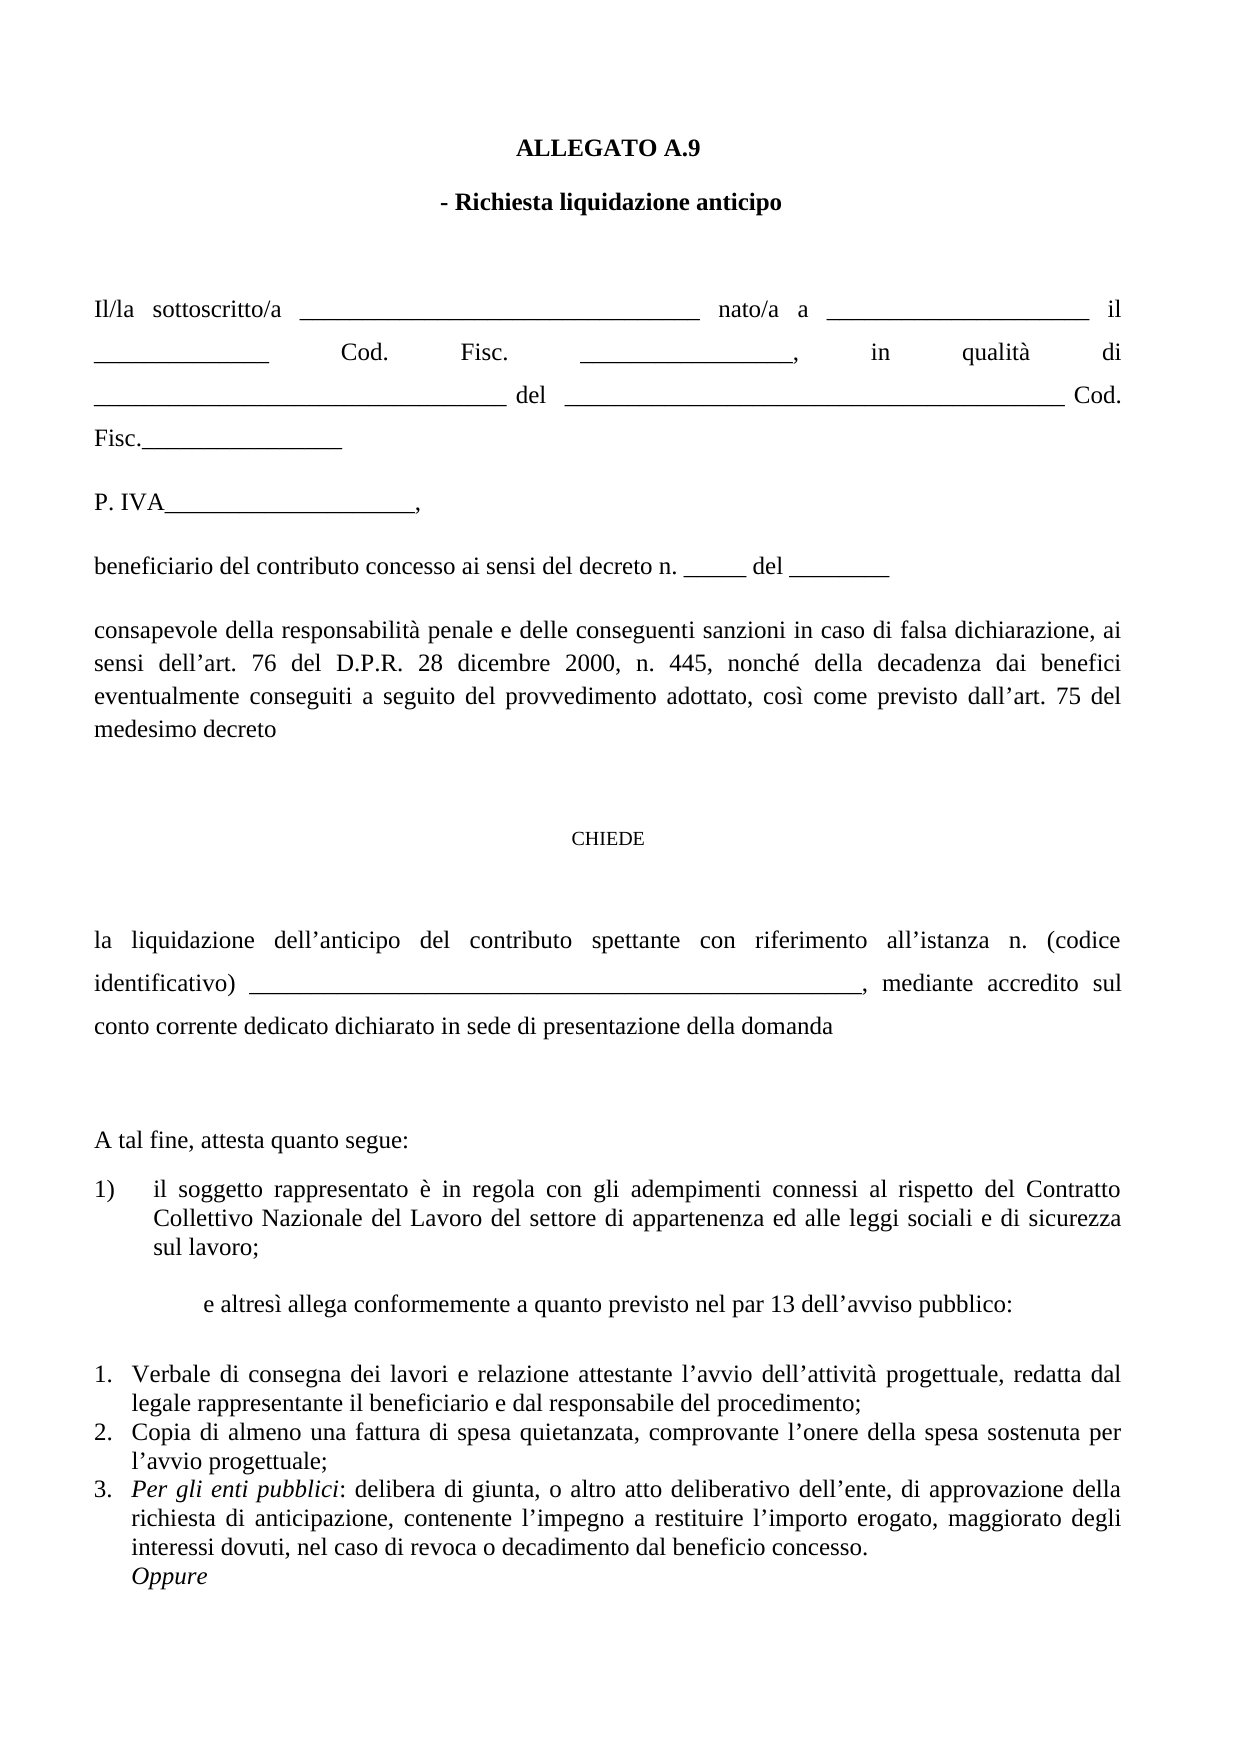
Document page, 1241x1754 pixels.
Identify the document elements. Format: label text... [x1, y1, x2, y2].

list Oppure [131, 1561, 1122, 1589]
list Per gli enti pubblici: delibera di giunta, o altro atto deliberativo dell’ente, di approvazione della richiesta di anticipazione, contenente l’impegno a restituire l’importo erogato, maggiorato degli interessi dovuti, nel caso di revoca o decadimento dal beneficio concesso. [94, 1474, 1122, 1561]
text chiede [94, 822, 1122, 850]
list Copia di almeno una fattura di spesa quietanzata, comprovante l’onere della spesa sostenuta per l’avvio progettuale; [94, 1417, 1122, 1474]
text ALLEGATO A.9 [94, 133, 1122, 162]
text - Richiesta liquidazione anticipo [94, 187, 1122, 216]
list il soggetto rappresentato è in regola con gli adempimenti connessi al rispetto del Contratto Collettivo Nazionale del Lavoro del settore di appartenenza ed alle leggi sociali e di sicurezza sul lavoro; [94, 1174, 1122, 1261]
text consapevole della responsabilità penale e delle conseguenti sanzioni in caso di falsa dichiarazione, ai sensi dell’art. 76 del D.P.R. 28 dicembre 2000, n. 445, nonché della decadenza dai benefici eventualmente conseguiti a seguito del provvedimento adottato, così come previsto dall’art. 75 del medesimo decreto [94, 615, 1122, 743]
text e altresì allega conformemente a quanto previsto nel par 13 dell’avviso pubblico: [94, 1289, 1122, 1318]
text la liquidazione dell’anticipo del contributo spettante con riferimento all’istanza n. (codice identificativo) _________________________________________________, mediante accredito sul conto corrente dedicato dichiarato in sede di presentazione della domanda [94, 925, 1122, 1040]
text Il/la sottoscritto/a ________________________________ nato/a a _____________________ il ______________ Cod. Fisc. _________________, in qualità di _________________________________ del ________________________________________ Cod. Fisc.________________ [94, 294, 1122, 452]
text A tal fine, attesta quanto segue: [94, 1125, 1122, 1154]
text beneficiario del contributo concesso ai sensi del decreto n. _____ del ________ [94, 551, 1122, 580]
text P. IVA____________________, [94, 487, 1122, 516]
list Verbale di consegna dei lavori e relazione attestante l’avvio dell’attività progettuale, redatta dal legale rappresentante il beneficiario e dal responsabile del procedimento; [94, 1359, 1122, 1417]
